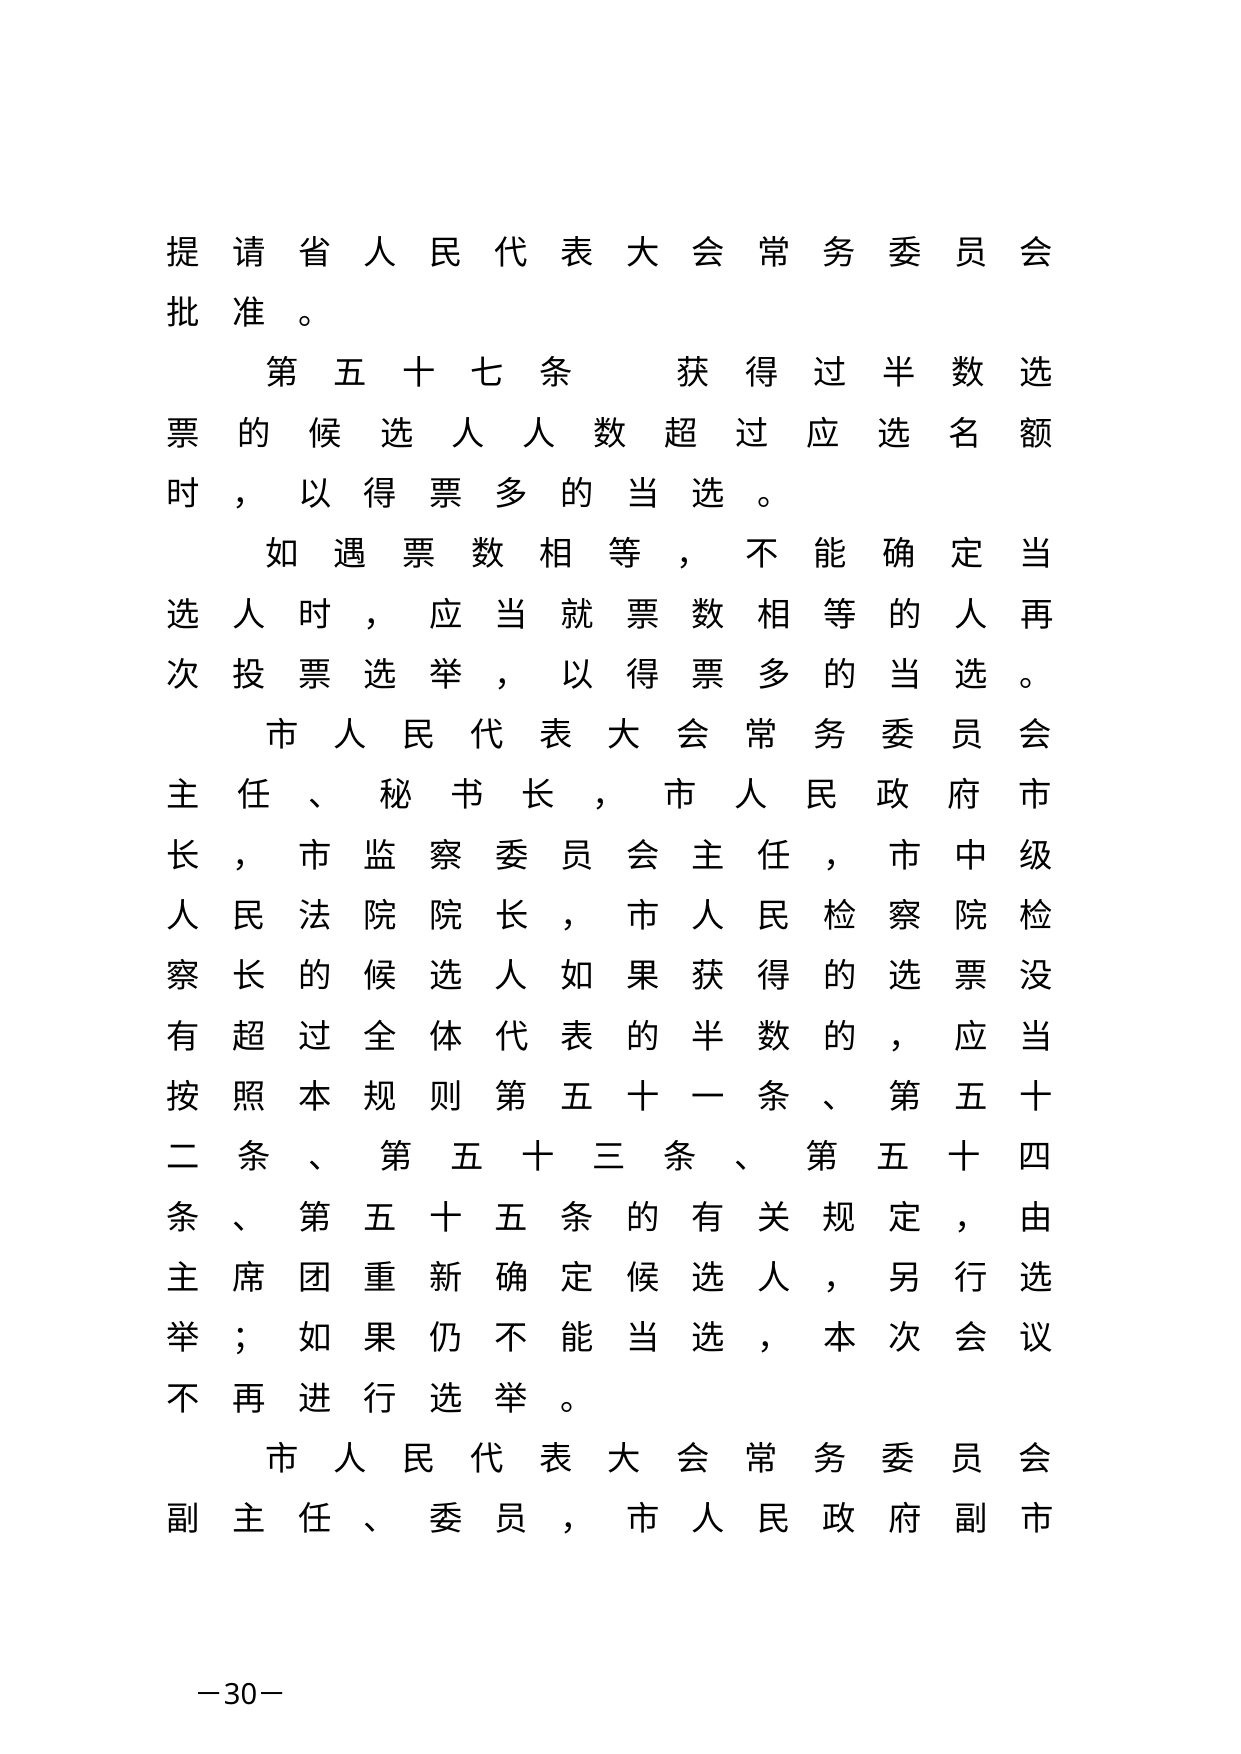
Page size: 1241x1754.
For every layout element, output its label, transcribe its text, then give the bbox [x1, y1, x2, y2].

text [167, 1426, 1085, 1546]
text 第五十七条 获得过半数选票的候选人人数超过应选名额时，以得票多的当选。 [167, 340, 1085, 521]
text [167, 219, 1085, 340]
text 市人民代表大会常务委员会主任、秘书长，市人民政府市长，市监察委员会主任，市中级人民法院院长，市人民检察院检察长的候选人如果获得的选票没有超过全体代表的半数的，应当按照本规则第五十一条、第五十二条、第五十三条、第五十四条、第五十五条的有关规定，由主席团重新确定候选人，另行选举；如果仍不能当选，本次会议不再进行选举。 [167, 702, 1085, 1426]
text 如遇票数相等，不能确定当选人时，应当就票数相等的人再次投票选举，以得票多的当选。 [167, 521, 1085, 702]
